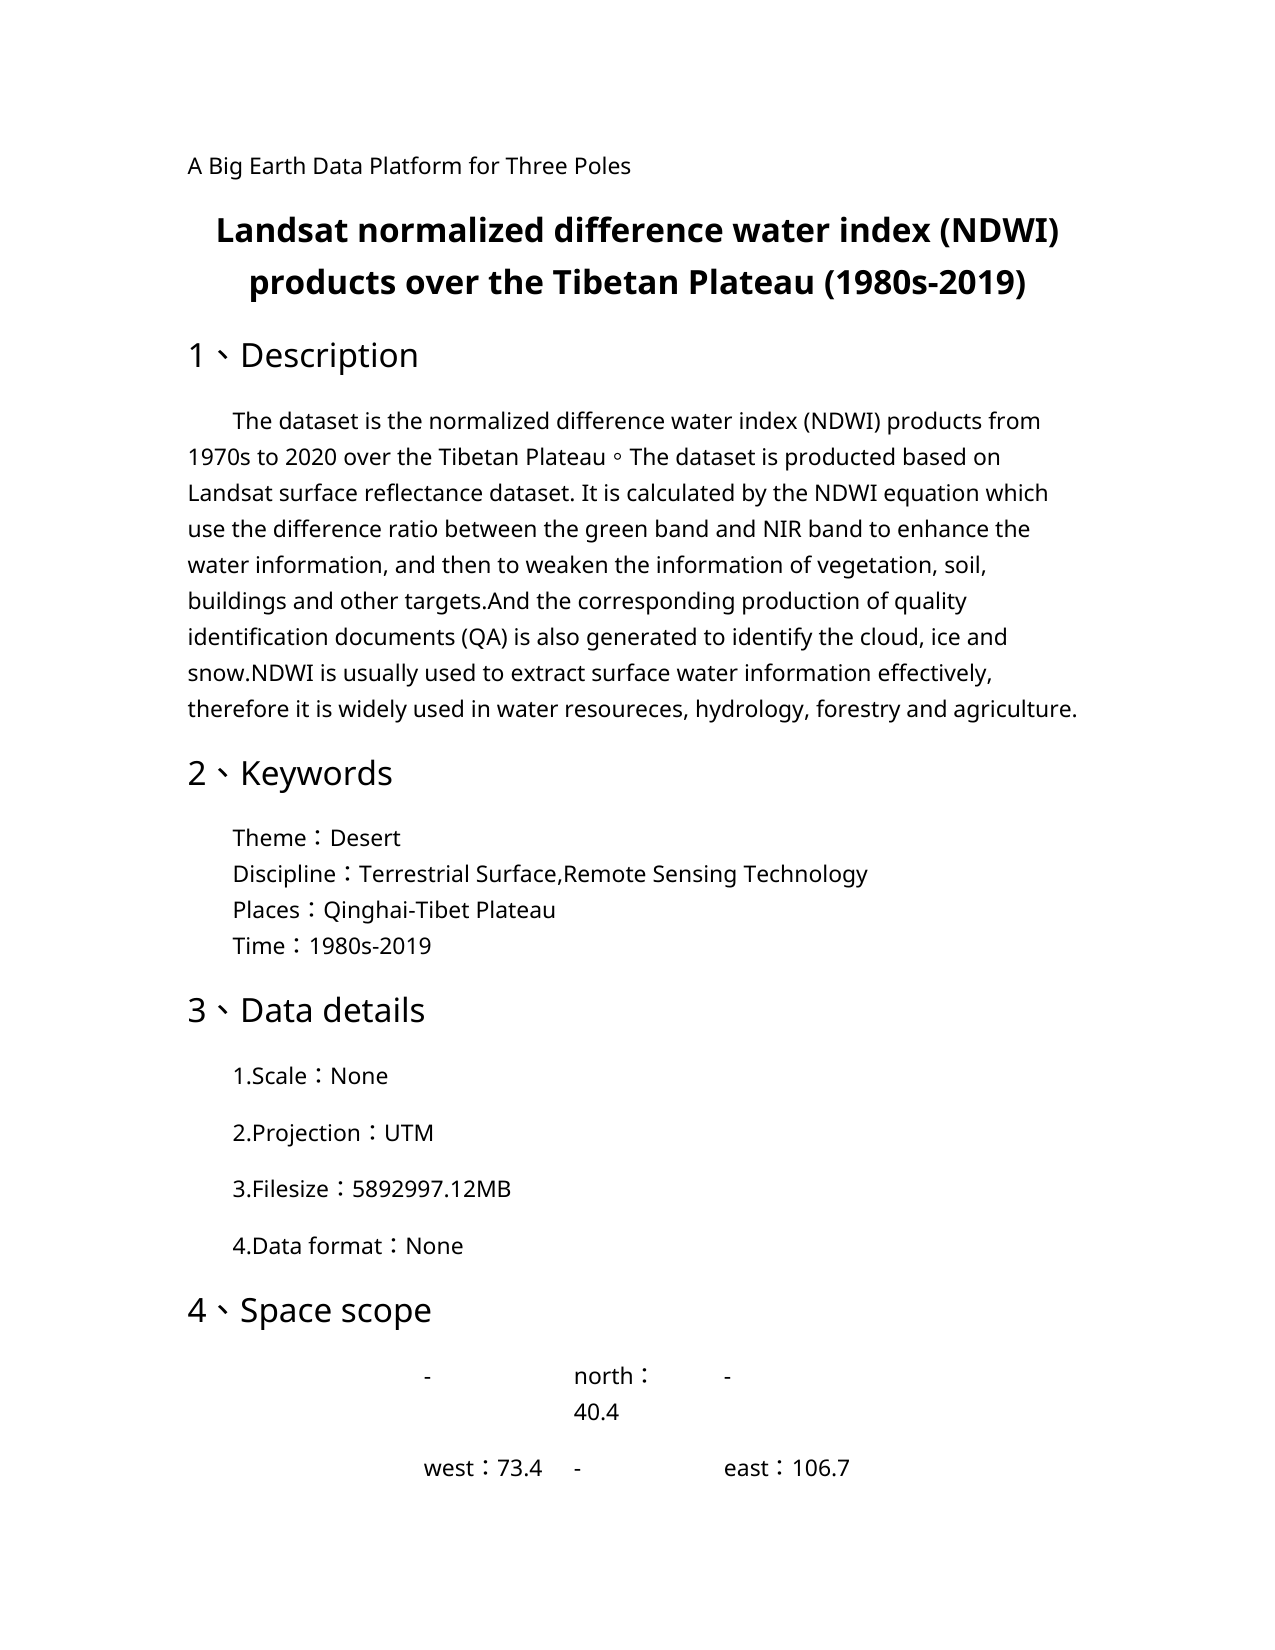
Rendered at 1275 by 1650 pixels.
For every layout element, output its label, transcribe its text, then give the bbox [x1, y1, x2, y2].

table_cell east：106.7 [713, 1452, 862, 1483]
table_cell - [563, 1452, 712, 1483]
table_header north：40.4 [563, 1360, 712, 1452]
table_header - [713, 1360, 862, 1452]
text 1.Scale：None [232, 1060, 1087, 1091]
text Landsat normalized difference water index (NDWI) products over the Tibetan Plateau (1980s-2019) [187, 207, 1087, 304]
text 4、Space scope [187, 1287, 1087, 1332]
text Theme：Desert Discipline：Terrestrial Surface,Remote Sensing Technology Places：Qinghai-Tibet Plateau Time：1980s-2019 [232, 822, 1087, 961]
text 2.Projection：UTM [232, 1117, 1087, 1148]
text 3.Filesize：5892997.12MB [232, 1173, 1087, 1205]
text 2、Keywords [187, 749, 1087, 795]
text The dataset is the normalized difference water index (NDWI) products from 1970s to 2020 over the Tibetan Plateau。The dataset is producted based on Landsat surface reflectance dataset. It is calculated by the NDWI equation which use the difference ratio between the green band and NIR band to enhance the water information, and then to weaken the information of vegetation, soil, buildings and other targets.And the corresponding production of quality identification documents (QA) is also generated to identify the cloud, ice and snow.NDWI is usually used to extract surface water information effectively, therefore it is widely used in water resoureces, hydrology, forestry and agriculture. [187, 405, 1087, 724]
table_header - [413, 1360, 562, 1452]
text A Big Earth Data Platform for Three Poles [187, 150, 1087, 181]
table_cell west：73.4 [413, 1452, 562, 1483]
text 1、Description [187, 332, 1087, 377]
text 3、Data details [187, 987, 1087, 1032]
text 4.Data format：None [232, 1230, 1087, 1261]
